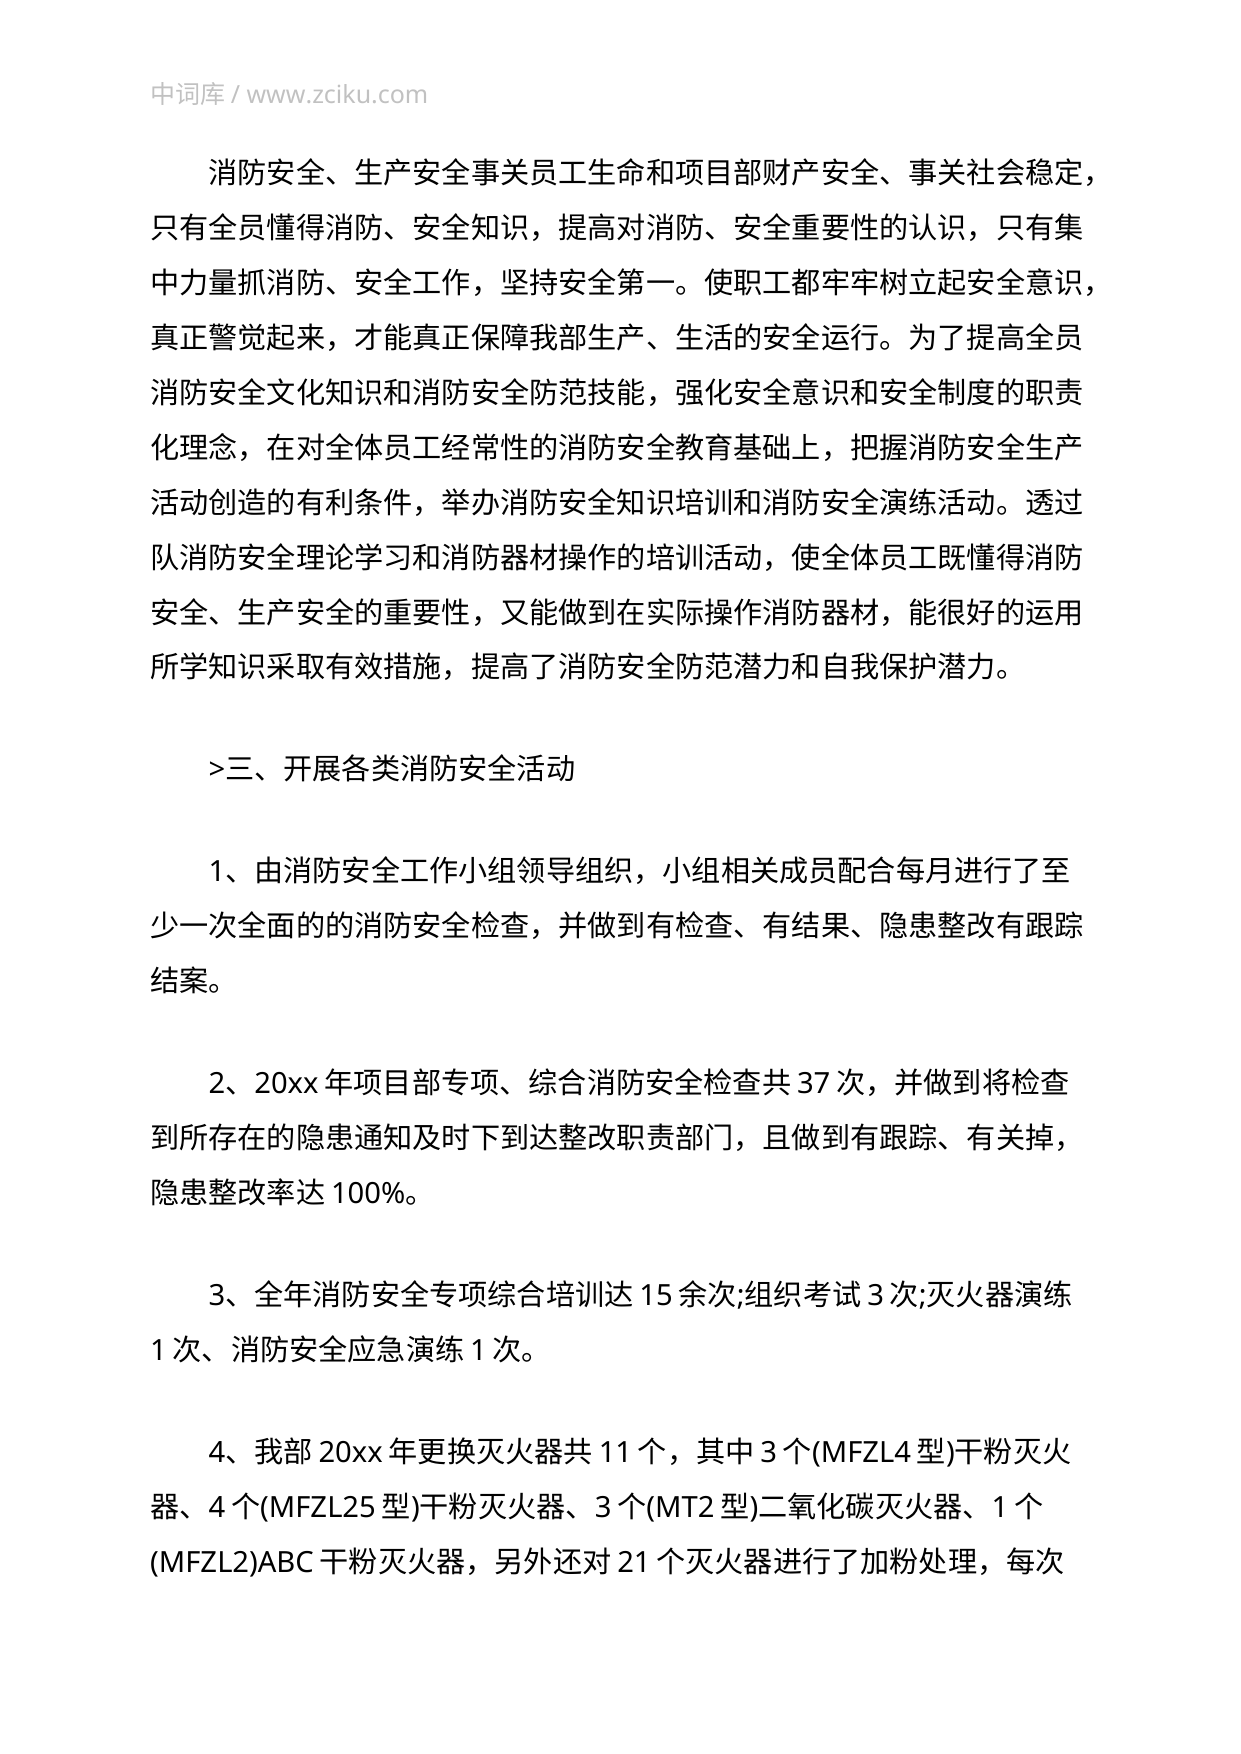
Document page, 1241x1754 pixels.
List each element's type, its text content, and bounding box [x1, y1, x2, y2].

text 3、全年消防安全专项综合培训达15余次;组织考试3次;灭火器演练1次、消防安全应急演练1次。 [150, 1271, 1090, 1369]
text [150, 1428, 1090, 1581]
text 1、由消防安全工作小组领导组织，小组相关成员配合每月进行了至少一次全面的的消防安全检查，并做到有检查、有结果、隐患整改有跟踪结案。 [150, 848, 1090, 1000]
text 2、20xx年项目部专项、综合消防安全检查共37次，并做到将检查到所存在的隐患通知及时下到达整改职责部门，且做到有跟踪、有关掉，隐患整改率达100%。 [150, 1059, 1090, 1212]
text >三、开展各类消防安全活动 [150, 746, 1090, 788]
text 消防安全、生产安全事关员工生命和项目部财产安全、事关社会稳定，只有全员懂得消防、安全知识，提高对消防、安全重要性的认识，只有集中力量抓消防、安全工作，坚持安全第一。使职工都牢牢树立起安全意识，真正警觉起来，才能真正保障我部生产、生活的安全运行。为了提高全员消防安全文化知识和消防安全防范技能，强化安全意识和安全制度的职责化理念，在对全体员工经常性的消防安全教育基础上，把握消防安全生产活动创造的有利条件，举办消防安全知识培训和消防安全演练活动。透过队消防安全理论学习和消防器材操作的培训活动，使全体员工既懂得消防安全、生产安全的重要性，又能做到在实际操作消防器材，能很好的运用所学知识采取有效措施，提高了消防安全防范潜力和自我保护潜力。 [150, 150, 1090, 686]
